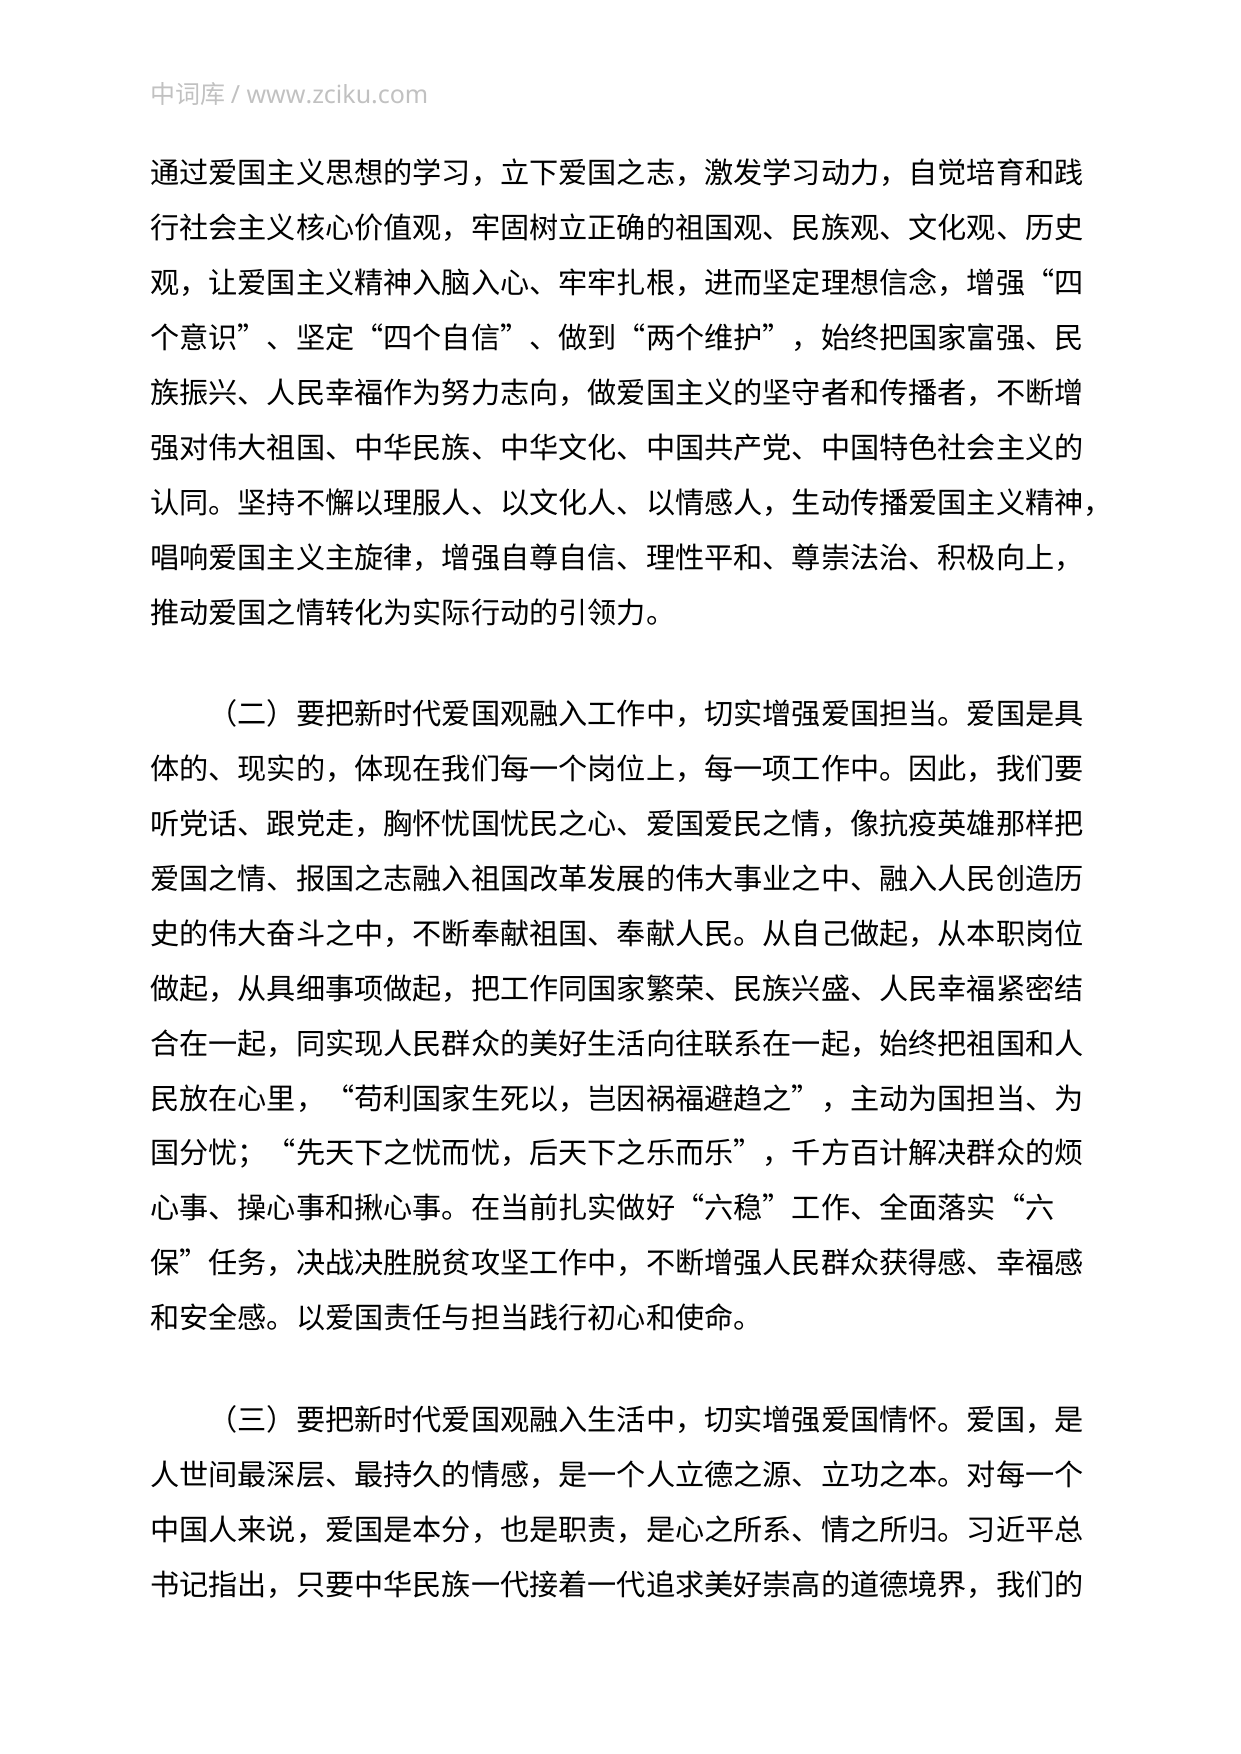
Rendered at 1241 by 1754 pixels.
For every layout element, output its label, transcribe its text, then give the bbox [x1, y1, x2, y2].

text （二）要把新时代爱国观融入工作中，切实增强爱国担当。爱国是具体的、现实的，体现在我们每一个岗位上，每一项工作中。因此，我们要听党话、跟党走，胸怀忧国忧民之心、爱国爱民之情，像抗疫英雄那样把爱国之情、报国之志融入祖国改革发展的伟大事业之中、融入人民创造历史的伟大奋斗之中，不断奉献祖国、奉献人民。从自己做起，从本职岗位做起，从具细事项做起，把工作同国家繁荣、民族兴盛、人民幸福紧密结合在一起，同实现人民群众的美好生活向往联系在一起，始终把祖国和人民放在心里，“苟利国家生死以，岂因祸福避趋之”，主动为国担当、为国分忧；“先天下之忧而忧，后天下之乐而乐”，千方百计解决群众的烦心事、操心事和揪心事。在当前扎实做好“六稳”工作、全面落实“六保”任务，决战决胜脱贫攻坚工作中，不断增强人民群众获得感、幸福感和安全感。以爱国责任与担当践行初心和使命。 [150, 691, 1090, 1337]
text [150, 1397, 1090, 1603]
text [150, 150, 1090, 631]
